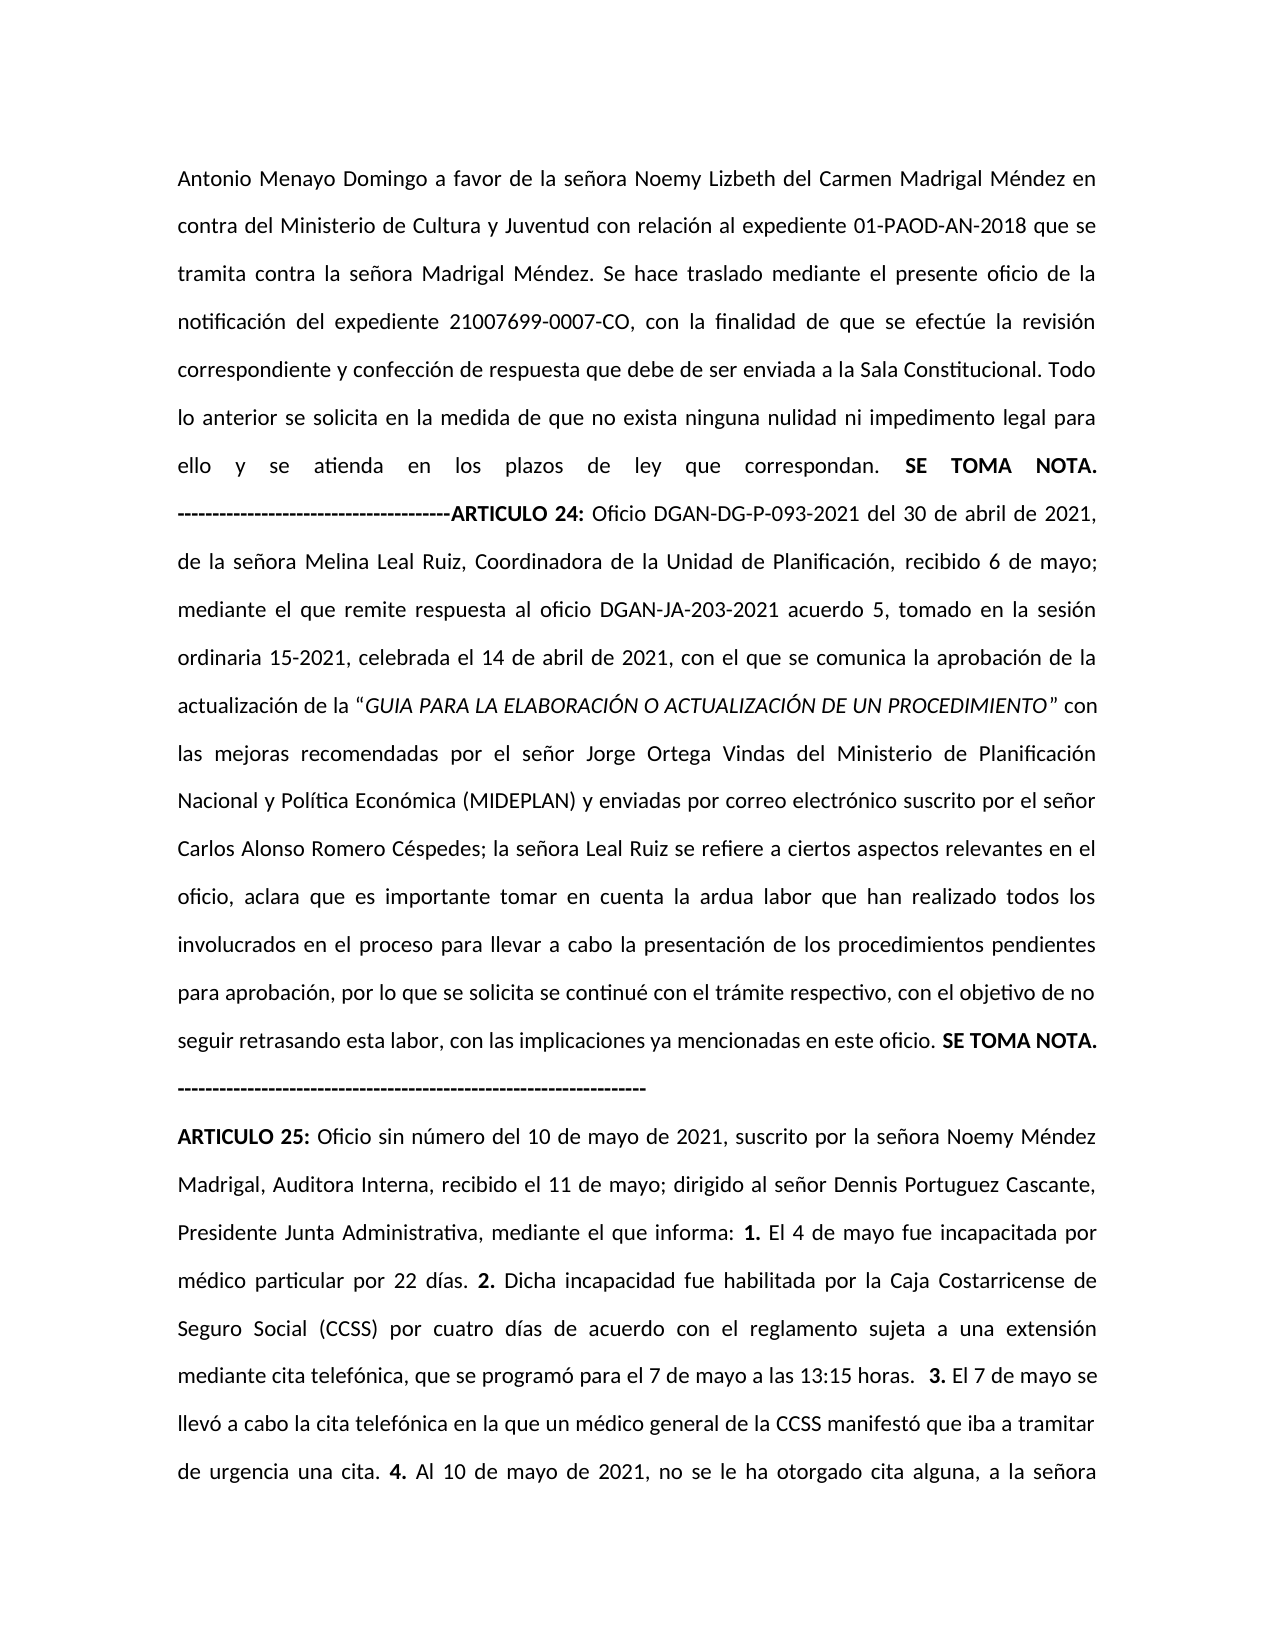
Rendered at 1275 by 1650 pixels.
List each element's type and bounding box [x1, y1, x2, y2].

text [177, 1106, 1098, 1489]
text [177, 148, 1098, 1106]
